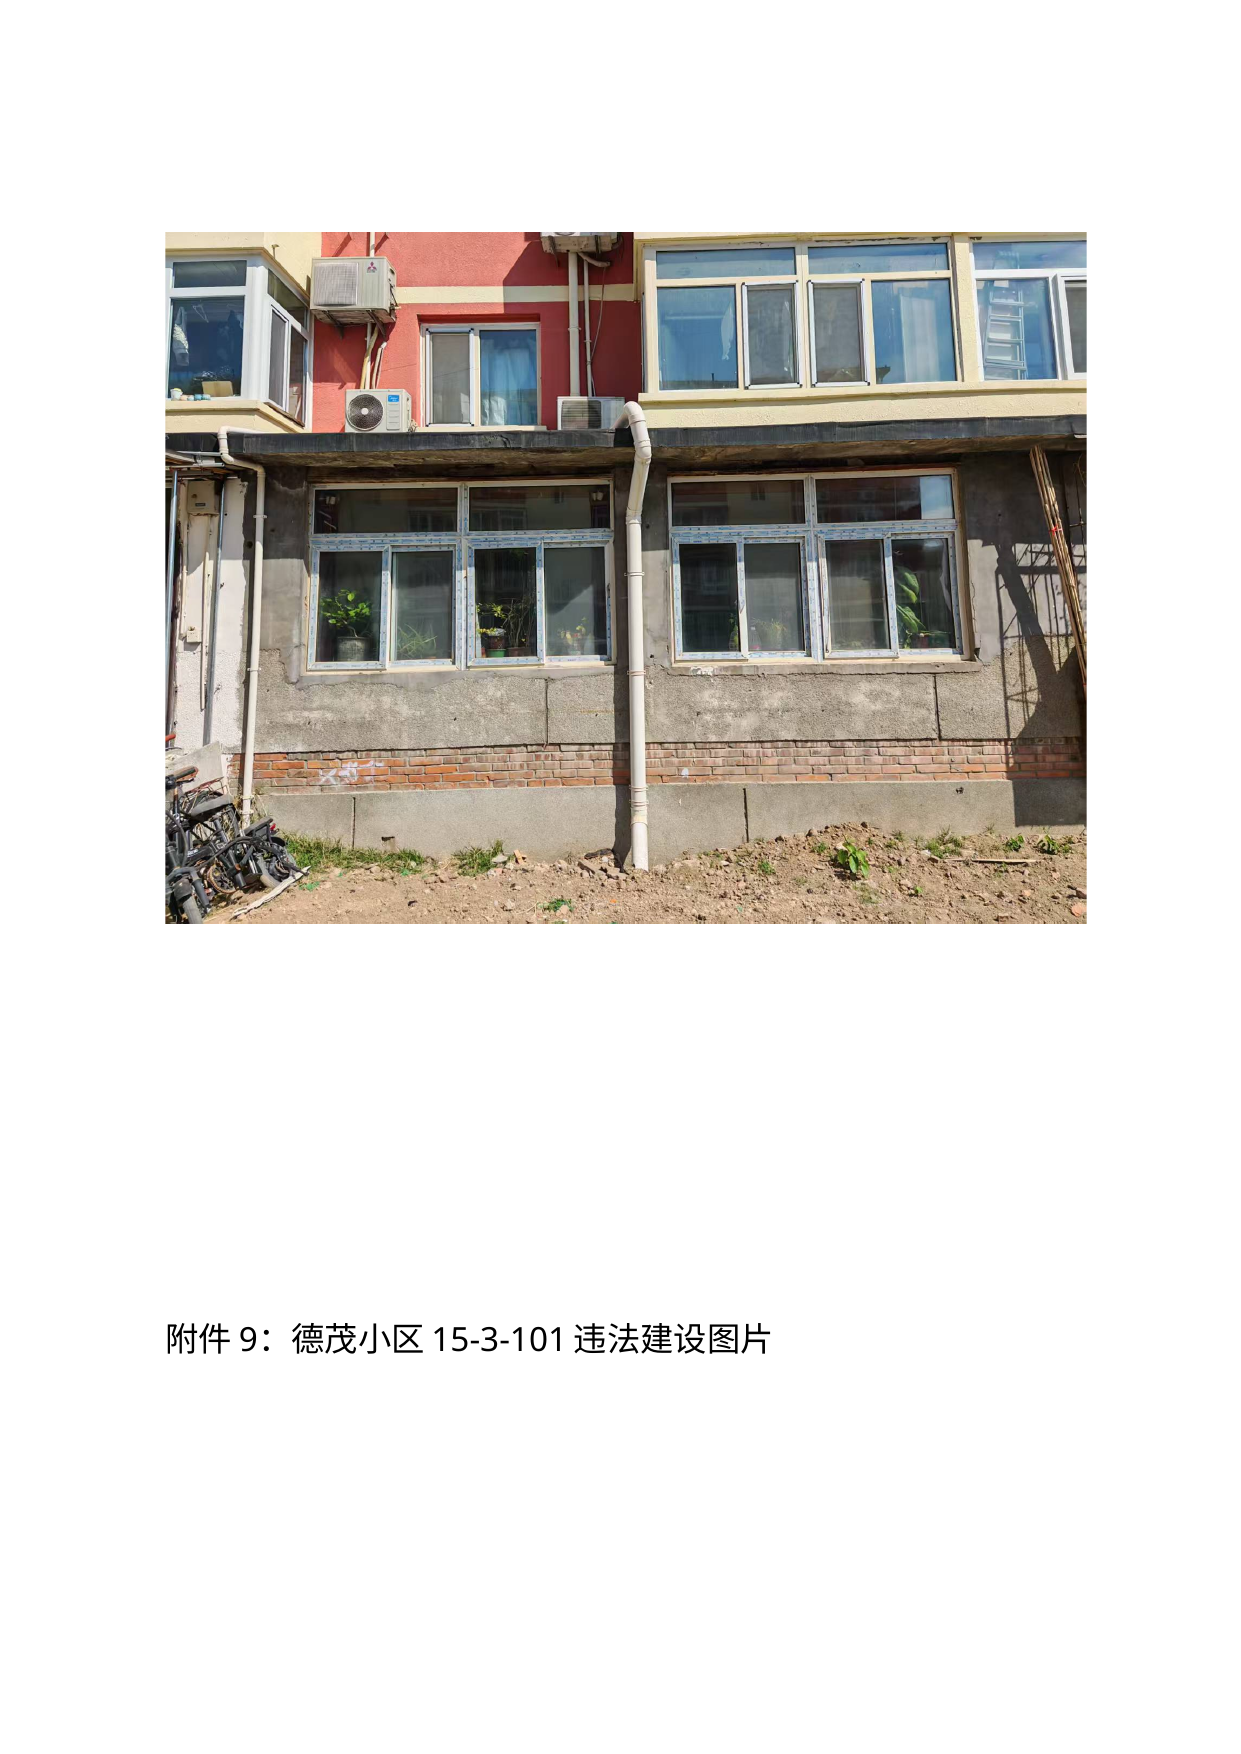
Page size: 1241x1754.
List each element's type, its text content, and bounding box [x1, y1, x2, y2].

picture [165, 232, 1087, 924]
text 附件9：德茂小区15-3-101违法建设图片 [165, 1305, 1087, 1370]
